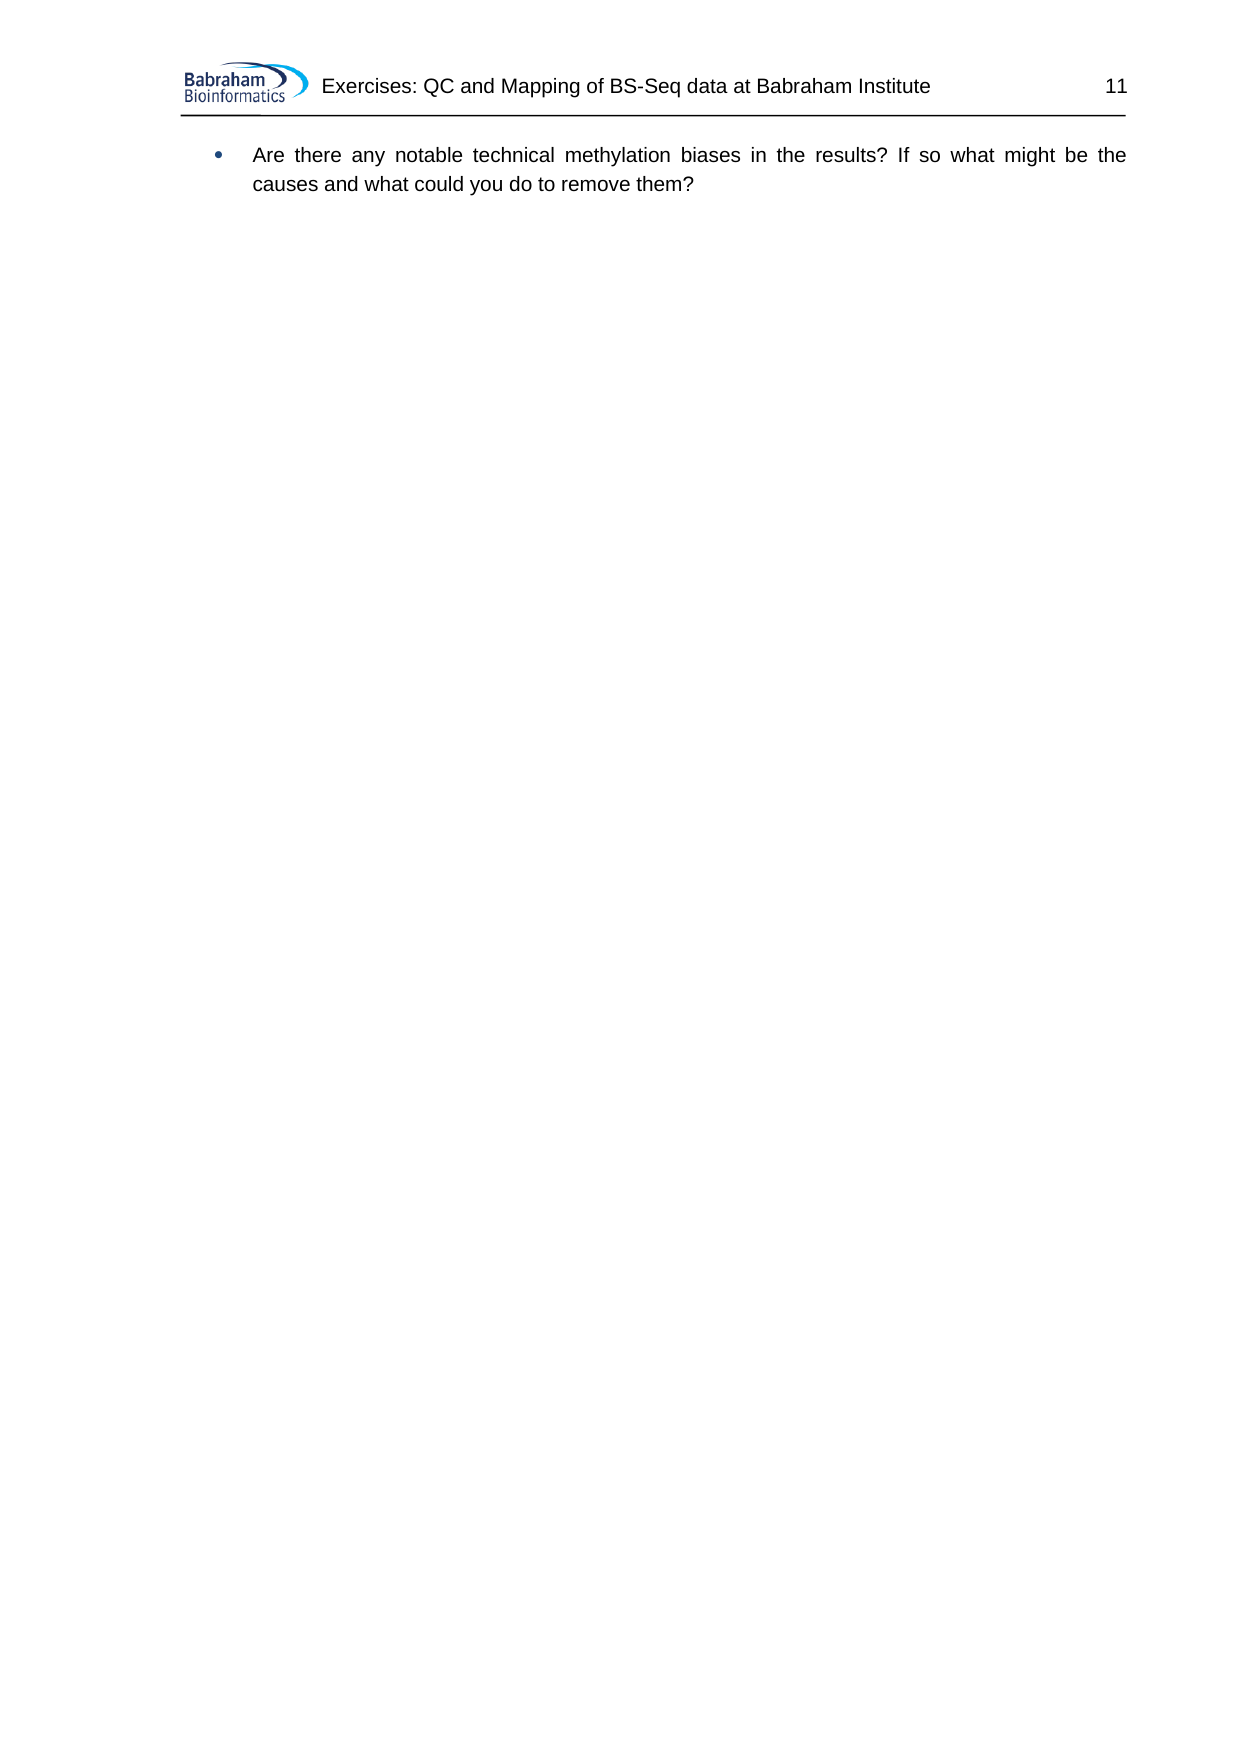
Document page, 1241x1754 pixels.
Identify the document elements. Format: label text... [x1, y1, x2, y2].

list Are there any notable technical methylation biases in the results? If so what might be the causes and what could you do to remove them? [215, 142, 1128, 195]
picture [177, 59, 310, 107]
